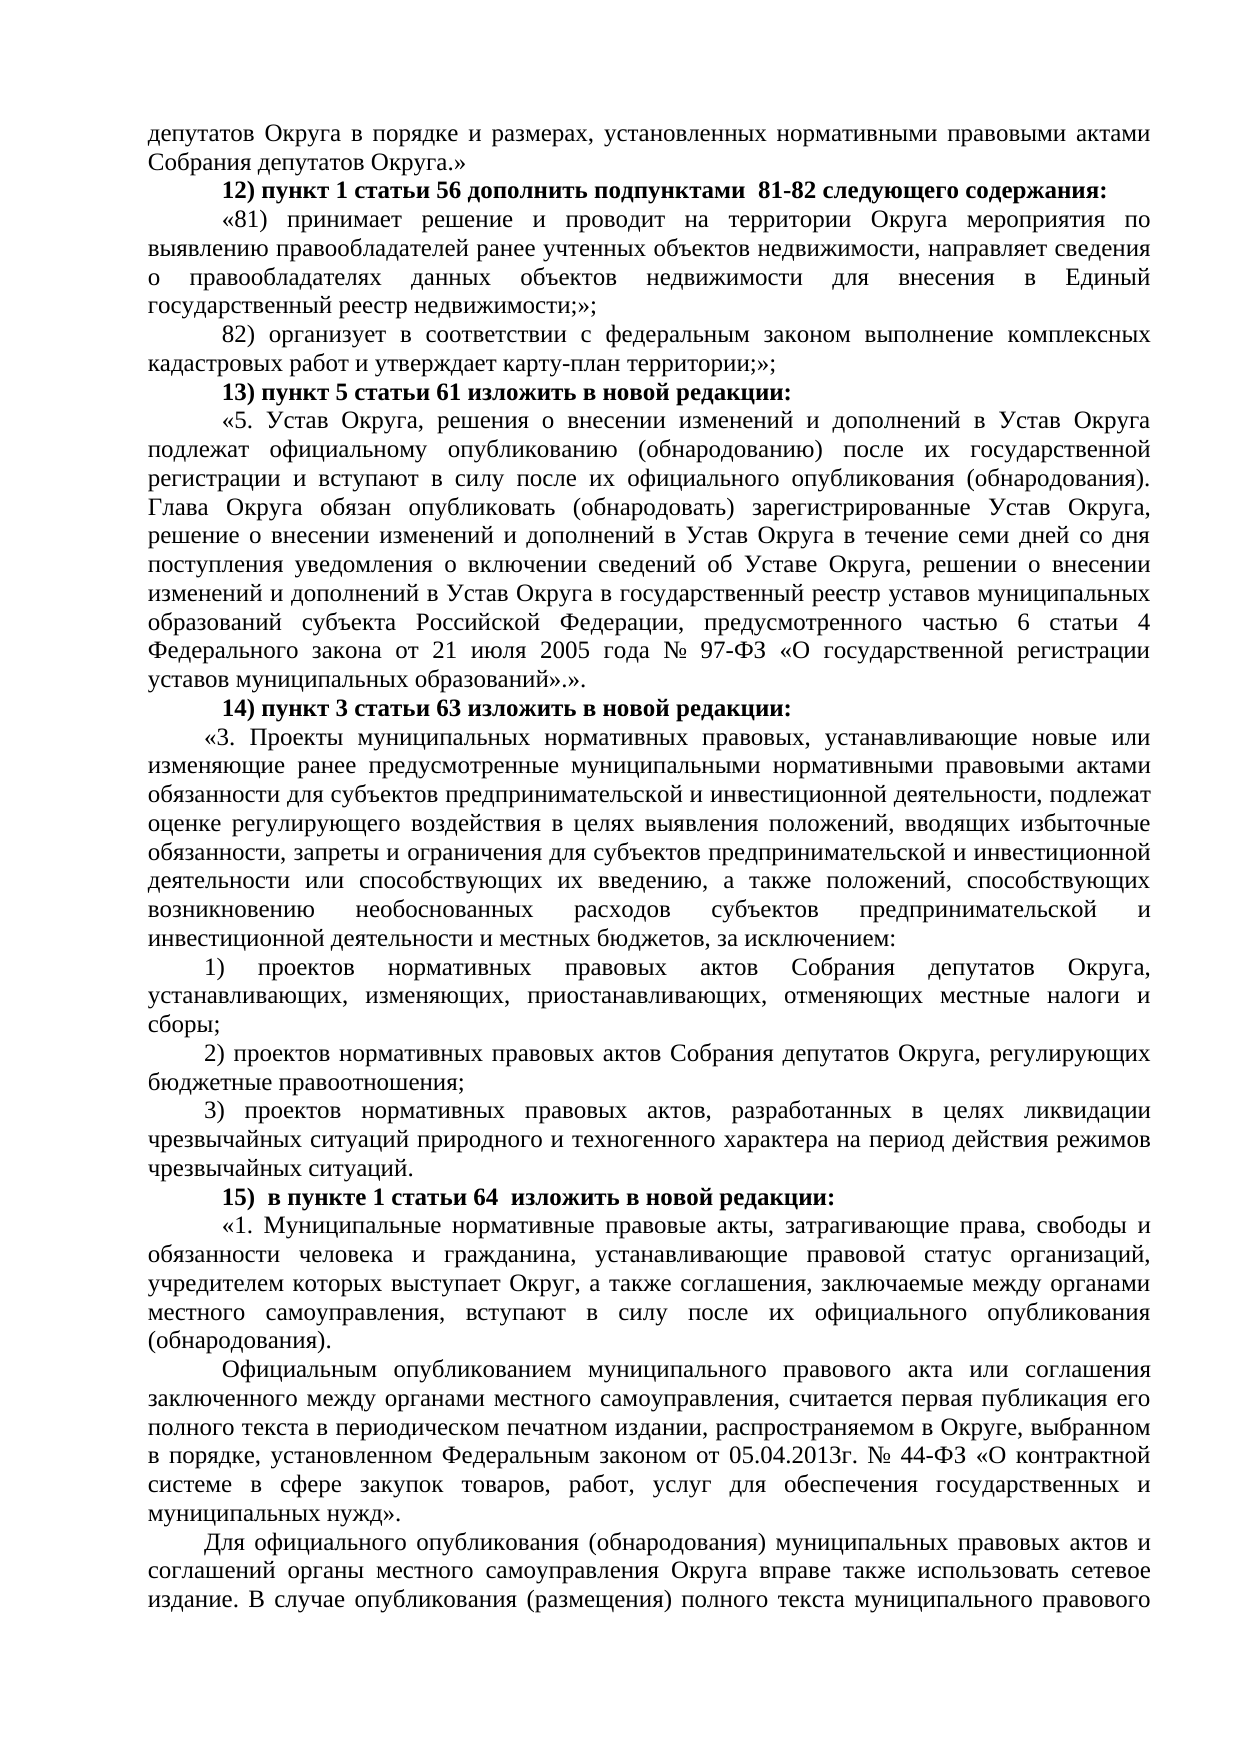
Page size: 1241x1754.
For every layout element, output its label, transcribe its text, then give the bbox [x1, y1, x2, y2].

text 12) пункт 1 статьи 56 дополнить подпунктами 81-82 следующего содержания: [148, 176, 1152, 204]
text «5. Устав Округа, решения о внесении изменений и дополнений в Устав Округа подлежат официальному опубликованию (обнародованию) после их государственной регистрации и вступают в силу после их официального опубликования (обнародования). Глава Округа обязан опубликовать (обнародовать) зарегистрированные Устав Округа, решение о внесении изменений и дополнений в Устав Округа в течение семи дней со дня поступления уведомления о включении сведений об Уставе Округа, решении о внесении изменений и дополнений в Устав Округа в государственный реестр уставов муниципальных образований субъекта Российской Федерации, предусмотренного частью 6 статьи 4 Федерального закона от 21 июля 2005 года № 97-ФЗ «О государственной регистрации уставов муниципальных образований».». [148, 406, 1152, 693]
text 2) проектов нормативных правовых актов Собрания депутатов Округа, регулирующих бюджетные правоотношения; [148, 1038, 1152, 1096]
text 14) пункт 3 статьи 63 изложить в новой редакции: [148, 693, 1152, 722]
text «81) принимает решение и проводит на территории Округа мероприятия по выявлению правообладателей ранее учтенных объектов недвижимости, направляет сведения о правообладателях данных объектов недвижимости для внесения в Единый государственный реестр недвижимости;»; [148, 204, 1152, 319]
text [148, 1527, 1152, 1613]
text 1) проектов нормативных правовых актов Собрания депутатов Округа, устанавливающих, изменяющих, приостанавливающих, отменяющих местные налоги и сборы; [148, 952, 1152, 1038]
text 13) пункт 5 статьи 61 изложить в новой редакции: [148, 377, 1152, 406]
text «3. Проекты муниципальных нормативных правовых, устанавливающие новые или изменяющие ранее предусмотренные муниципальными нормативными правовыми актами обязанности для субъектов предпринимательской и инвестиционной деятельности, подлежат оценке регулирующего воздействия в целях выявления положений, вводящих избыточные обязанности, запреты и ограничения для субъектов предпринимательской и инвестиционной деятельности или способствующих их введению, а также положений, способствующих возникновению необоснованных расходов субъектов предпринимательской и инвестиционной деятельности и местных бюджетов, за исключением: [148, 722, 1152, 952]
text 15) в пункте 1 статьи 64 изложить в новой редакции: [148, 1182, 1152, 1211]
text 3) проектов нормативных правовых актов, разработанных в целях ликвидации чрезвычайных ситуаций природного и техногенного характера на период действия режимов чрезвычайных ситуаций. [148, 1096, 1152, 1182]
text 82) организует в соответствии с федеральным законом выполнение комплексных кадастровых работ и утверждает карту-план территории;»; [148, 319, 1152, 377]
text «1. Муниципальные нормативные правовые акты, затрагивающие права, свободы и обязанности человека и гражданина, устанавливающие правовой статус организаций, учредителем которых выступает Округ, а также соглашения, заключаемые между органами местного самоуправления, вступают в силу после их официального опубликования (обнародования). [148, 1211, 1152, 1354]
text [148, 118, 1152, 176]
text Официальным опубликованием муниципального правового акта или соглашения заключенного между органами местного самоуправления, считается первая публикация его полного текста в периодическом печатном издании, распространяемом в Округе, выбранном в порядке, установленном Федеральным законом от 05.04.2013г. № 44-ФЗ «О контрактной системе в сфере закупок товаров, работ, услуг для обеспечения государственных и муниципальных нужд». [148, 1354, 1152, 1527]
